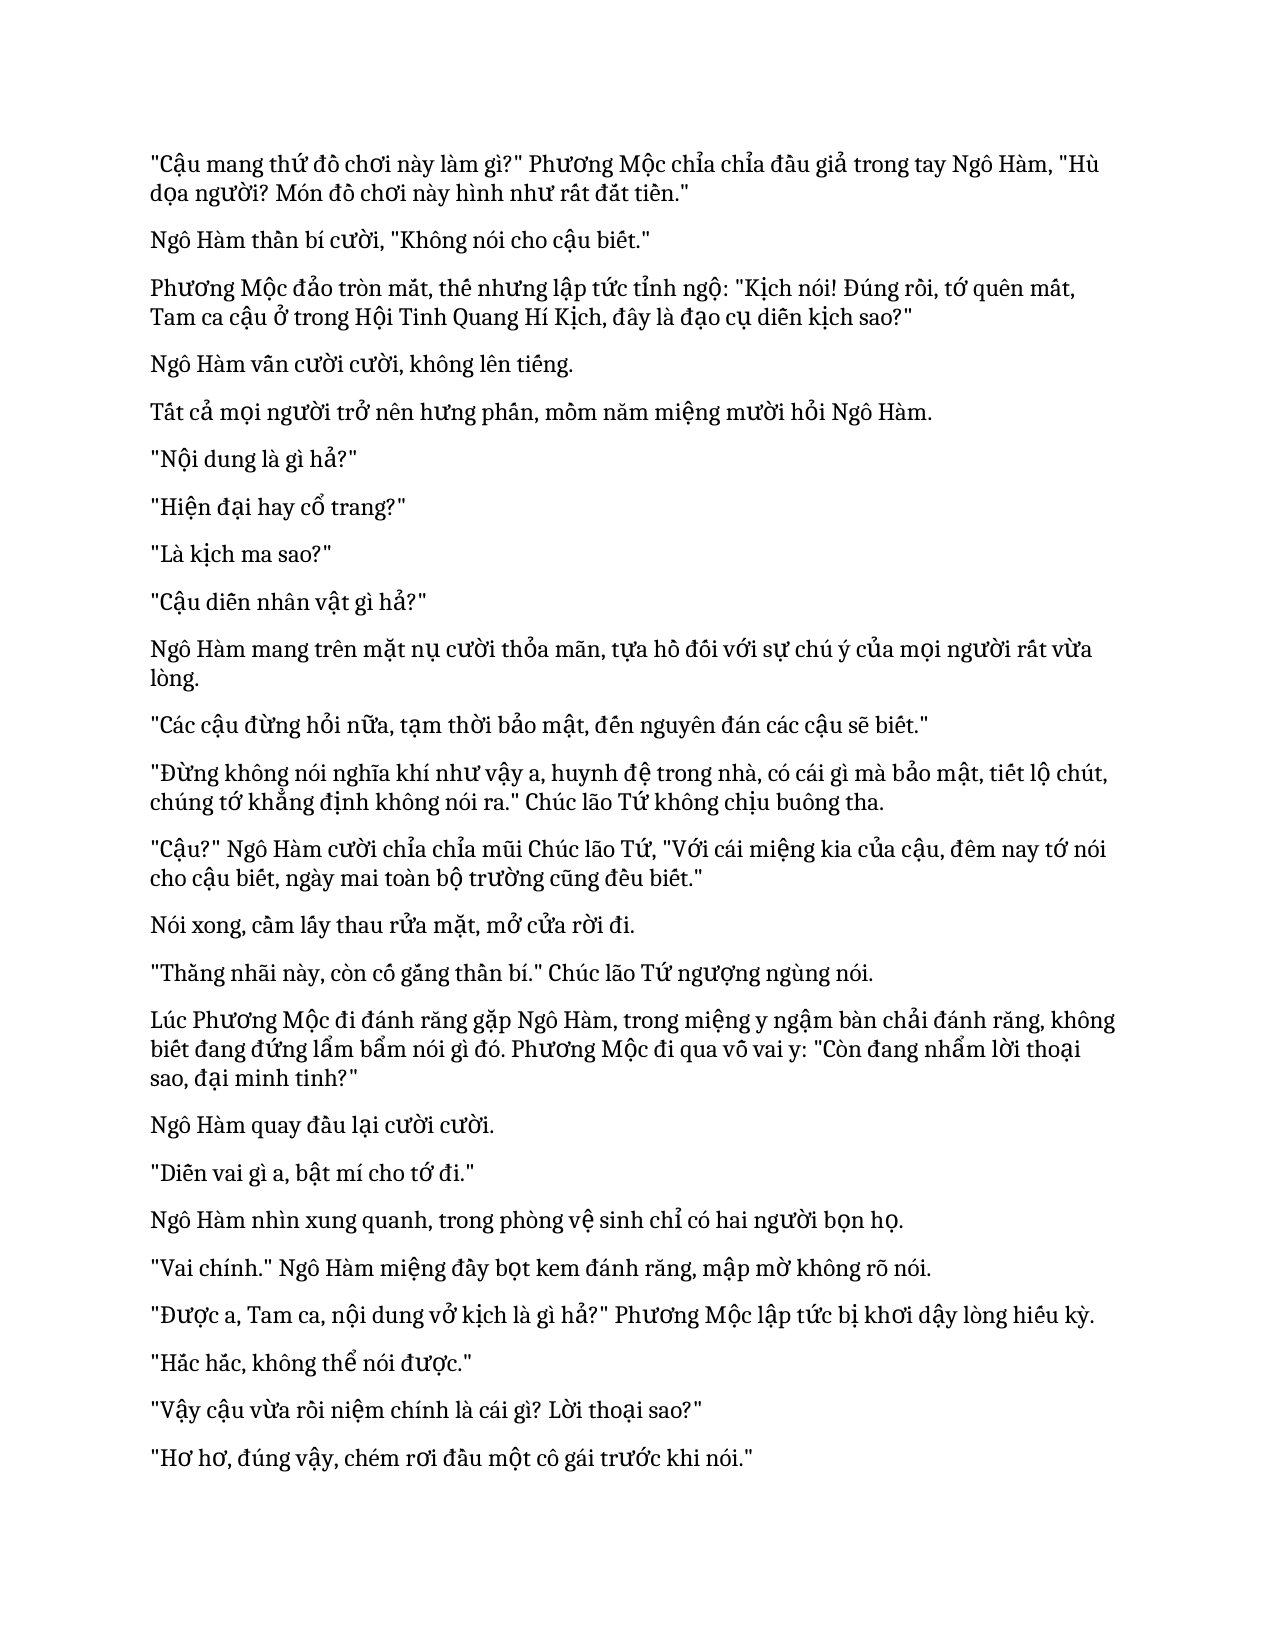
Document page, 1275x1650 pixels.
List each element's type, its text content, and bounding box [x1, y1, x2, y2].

text "Thằng nhãi này, còn cố gắng thần bí." Chúc lão Tứ ngượng ngùng nói. [150, 959, 1125, 987]
text "Cậu diễn nhân vật gì hả?" [150, 587, 1125, 616]
text "Vai chính." Ngô Hàm miệng đầy bọt kem đánh răng, mập mờ không rõ nói. [150, 1254, 1125, 1282]
text "Đừng không nói nghĩa khí như vậy a, huynh đệ trong nhà, có cái gì mà bảo mật, tiết lộ chút, chúng tớ khẳng định không nói ra." Chúc lão Tứ không chịu buông tha. [150, 759, 1125, 816]
text Phương Mộc đảo tròn mắt, thế nhưng lập tức tỉnh ngộ: "Kịch nói! Đúng rồi, tớ quên mất, Tam ca cậu ở trong Hội Tinh Quang Hí Kịch, đây là đạo cụ diễn kịch sao?" [150, 274, 1125, 331]
text "Hơ hơ, đúng vậy, chém rơi đầu một cô gái trước khi nói." [150, 1444, 1125, 1472]
text "Cậu mang thứ đồ chơi này làm gì?" Phương Mộc chỉa chỉa đầu giả trong tay Ngô Hàm, "Hù dọa người? Món đồ chơi này hình như rất đắt tiền." [150, 150, 1125, 207]
text "Được a, Tam ca, nội dung vở kịch là gì hả?" Phương Mộc lập tức bị khơi dậy lòng hiếu kỳ. [150, 1301, 1125, 1330]
text "Là kịch ma sao?" [150, 540, 1125, 569]
text Ngô Hàm vẫn cười cười, không lên tiếng. [150, 350, 1125, 379]
text "Các cậu đừng hỏi nữa, tạm thời bảo mật, đến nguyên đán các cậu sẽ biết." [150, 711, 1125, 740]
text Nói xong, cầm lấy thau rửa mặt, mở cửa rời đi. [150, 911, 1125, 940]
text Lúc Phương Mộc đi đánh răng gặp Ngô Hàm, trong miệng y ngậm bàn chải đánh răng, không biết đang đứng lẩm bẩm nói gì đó. Phương Mộc đi qua vỗ vai y: "Còn đang nhẩm lời thoại sao, đại minh tinh?" [150, 1006, 1125, 1092]
text Ngô Hàm nhìn xung quanh, trong phòng vệ sinh chỉ có hai người bọn họ. [150, 1206, 1125, 1235]
text Ngô Hàm mang trên mặt nụ cười thỏa mãn, tựa hồ đối với sự chú ý của mọi người rất vừa lòng. [150, 635, 1125, 692]
text "Cậu?" Ngô Hàm cười chỉa chỉa mũi Chúc lão Tứ, "Với cái miệng kia của cậu, đêm nay tớ nói cho cậu biết, ngày mai toàn bộ trường cũng đều biết." [150, 835, 1125, 892]
text "Hiện đại hay cổ trang?" [150, 492, 1125, 521]
text "Nội dung là gì hả?" [150, 445, 1125, 474]
text "Hắc hắc, không thể nói được." [150, 1349, 1125, 1377]
text Ngô Hàm quay đầu lại cười cười. [150, 1111, 1125, 1140]
text "Diễn vai gì a, bật mí cho tớ đi." [150, 1159, 1125, 1187]
text Ngô Hàm thần bí cười, "Không nói cho cậu biết." [150, 226, 1125, 255]
text "Vậy cậu vừa rồi niệm chính là cái gì? Lời thoại sao?" [150, 1396, 1125, 1425]
text Tất cả mọi người trở nên hưng phấn, mồm năm miệng mười hỏi Ngô Hàm. [150, 397, 1125, 426]
